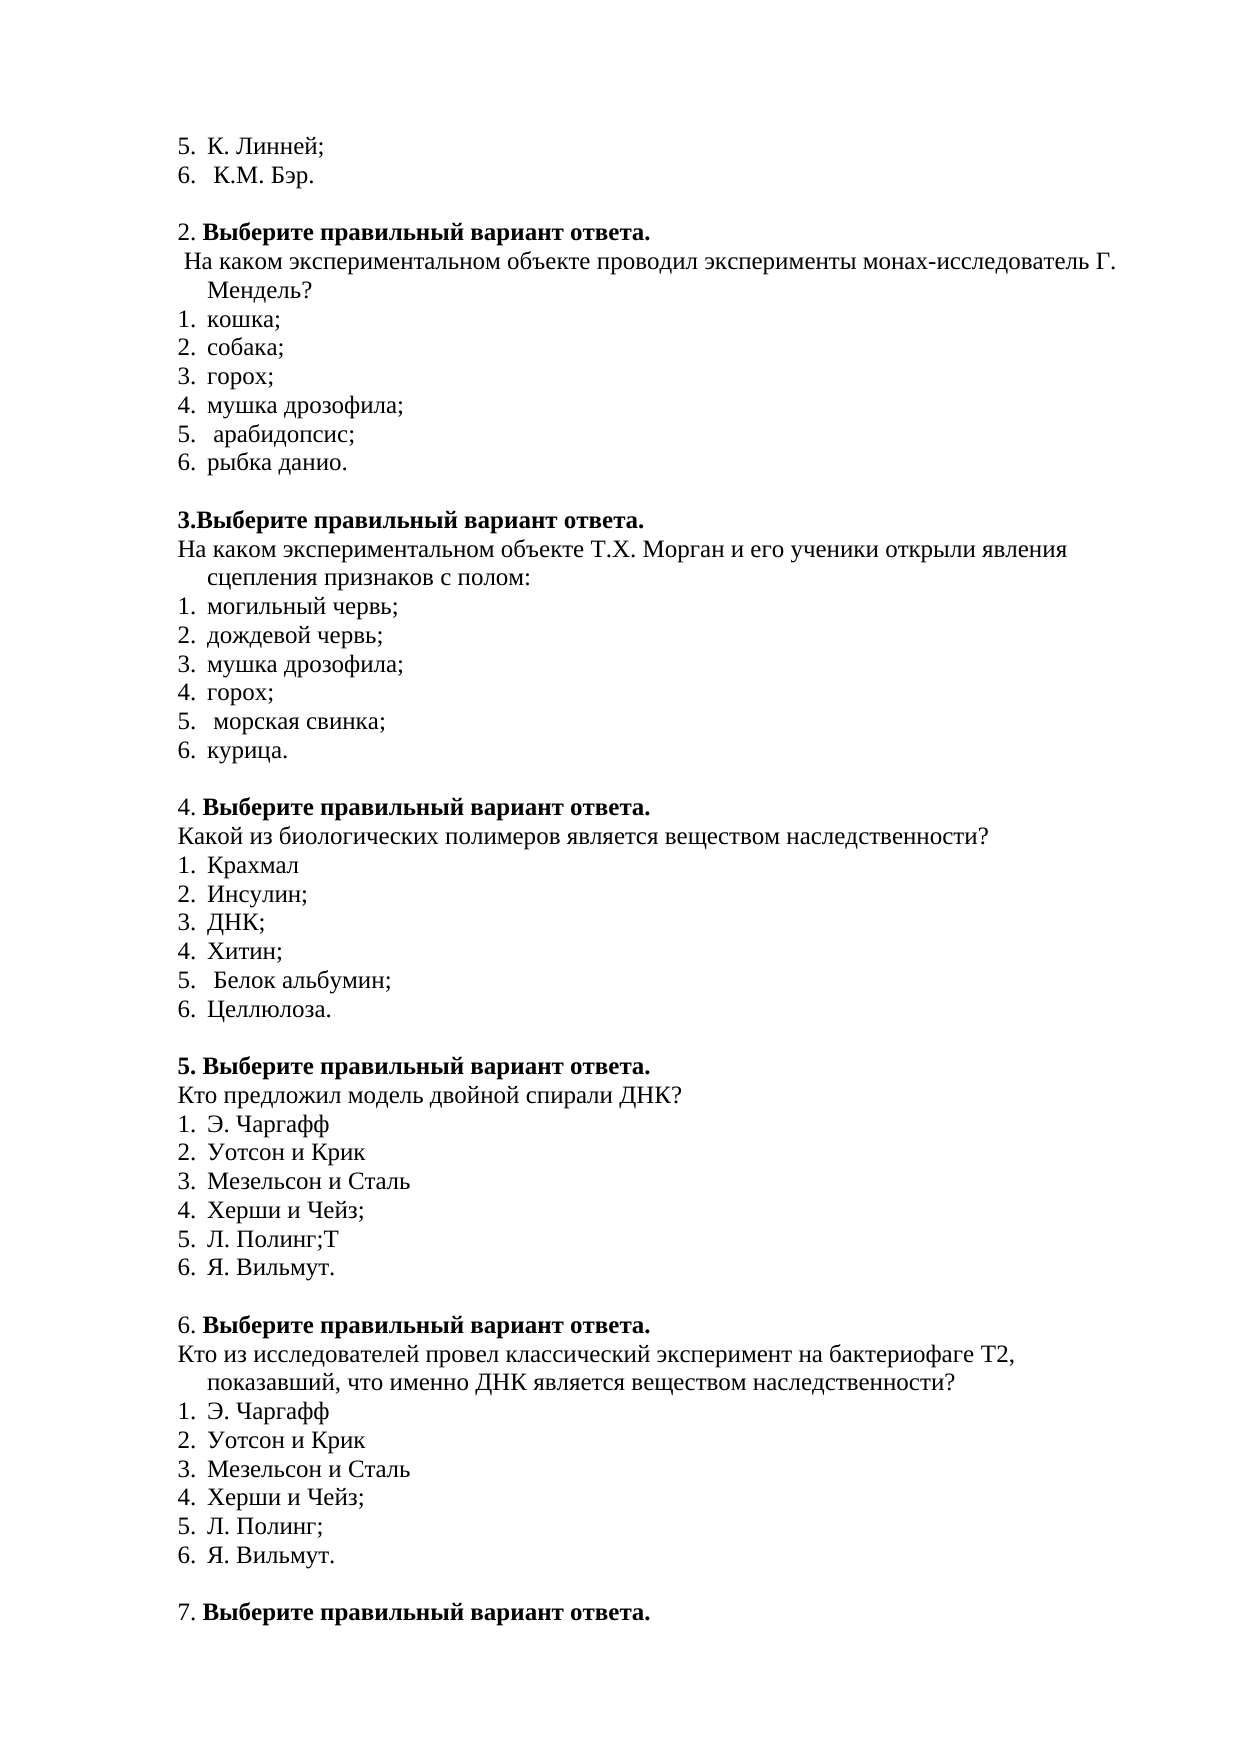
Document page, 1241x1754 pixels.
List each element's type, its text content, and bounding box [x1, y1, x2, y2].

list Л. Полинг;T [177, 1224, 1152, 1252]
list Мезельсон и Сталь [177, 1166, 1152, 1195]
list Кто предложил модель двойной спирали ДНК? [177, 1080, 1152, 1109]
list Л. Полинг; [177, 1511, 1152, 1540]
list могильный червь; [177, 591, 1152, 620]
text Какой из биологических полимеров является веществом наследственности? [177, 821, 1152, 850]
list 3.Выберите правильный вариант ответа. [177, 505, 1152, 534]
list Мезельсон и Сталь [177, 1454, 1152, 1482]
list Уотсон и Крик [177, 1137, 1152, 1166]
list Крахмал [177, 850, 1152, 879]
list мушка дрозофила; [177, 649, 1152, 677]
list Э. Чаргафф [177, 1109, 1152, 1137]
list Херши и Чейз; [177, 1195, 1152, 1224]
list Я. Вильмут. [177, 1540, 1152, 1569]
list Херши и Чейз; [177, 1482, 1152, 1511]
list Белок альбумин; [177, 965, 1152, 994]
text На каком экспериментальном объекте Т.Х. Морган и его ученики открыли явления сцепления признаков с полом: [177, 534, 1152, 591]
text 2. Выберите правильный вариант ответа. [177, 217, 1152, 246]
list морская свинка; [177, 706, 1152, 735]
list курица. [177, 735, 1152, 764]
list арабидопсис; [177, 419, 1152, 447]
list Целлюлоза. [177, 994, 1152, 1022]
list кошка; [177, 304, 1152, 332]
text На каком экспериментальном объекте проводил эксперименты монах-исследователь Г. Мендель? [177, 246, 1152, 304]
list Кто из исследователей провел классический эксперимент на бактериофаге T2, показавший, что именно ДНК является веществом наследственности? [177, 1339, 1152, 1396]
list мушка дрозофила; [177, 390, 1152, 419]
text 4. Выберите правильный вариант ответа. [177, 792, 1152, 821]
list К. Линней; [177, 131, 1152, 160]
list горох; [177, 677, 1152, 706]
list горох; [177, 361, 1152, 390]
list ДНК; [177, 907, 1152, 936]
list К.М. Бэр. [177, 160, 1152, 189]
list Уотсон и Крик [177, 1425, 1152, 1454]
list дождевой червь; [177, 620, 1152, 649]
text 6. Выберите правильный вариант ответа. [177, 1310, 1152, 1339]
list Я. Вильмут. [177, 1252, 1152, 1281]
list 5. Выберите правильный вариант ответа. [177, 1051, 1152, 1080]
list Э. Чаргафф [177, 1396, 1152, 1425]
list рыбка данио. [177, 447, 1152, 476]
list Инсулин; [177, 879, 1152, 907]
text 7. Выберите правильный вариант ответа. [177, 1597, 1152, 1626]
list собака; [177, 332, 1152, 361]
list Хитин; [177, 936, 1152, 965]
